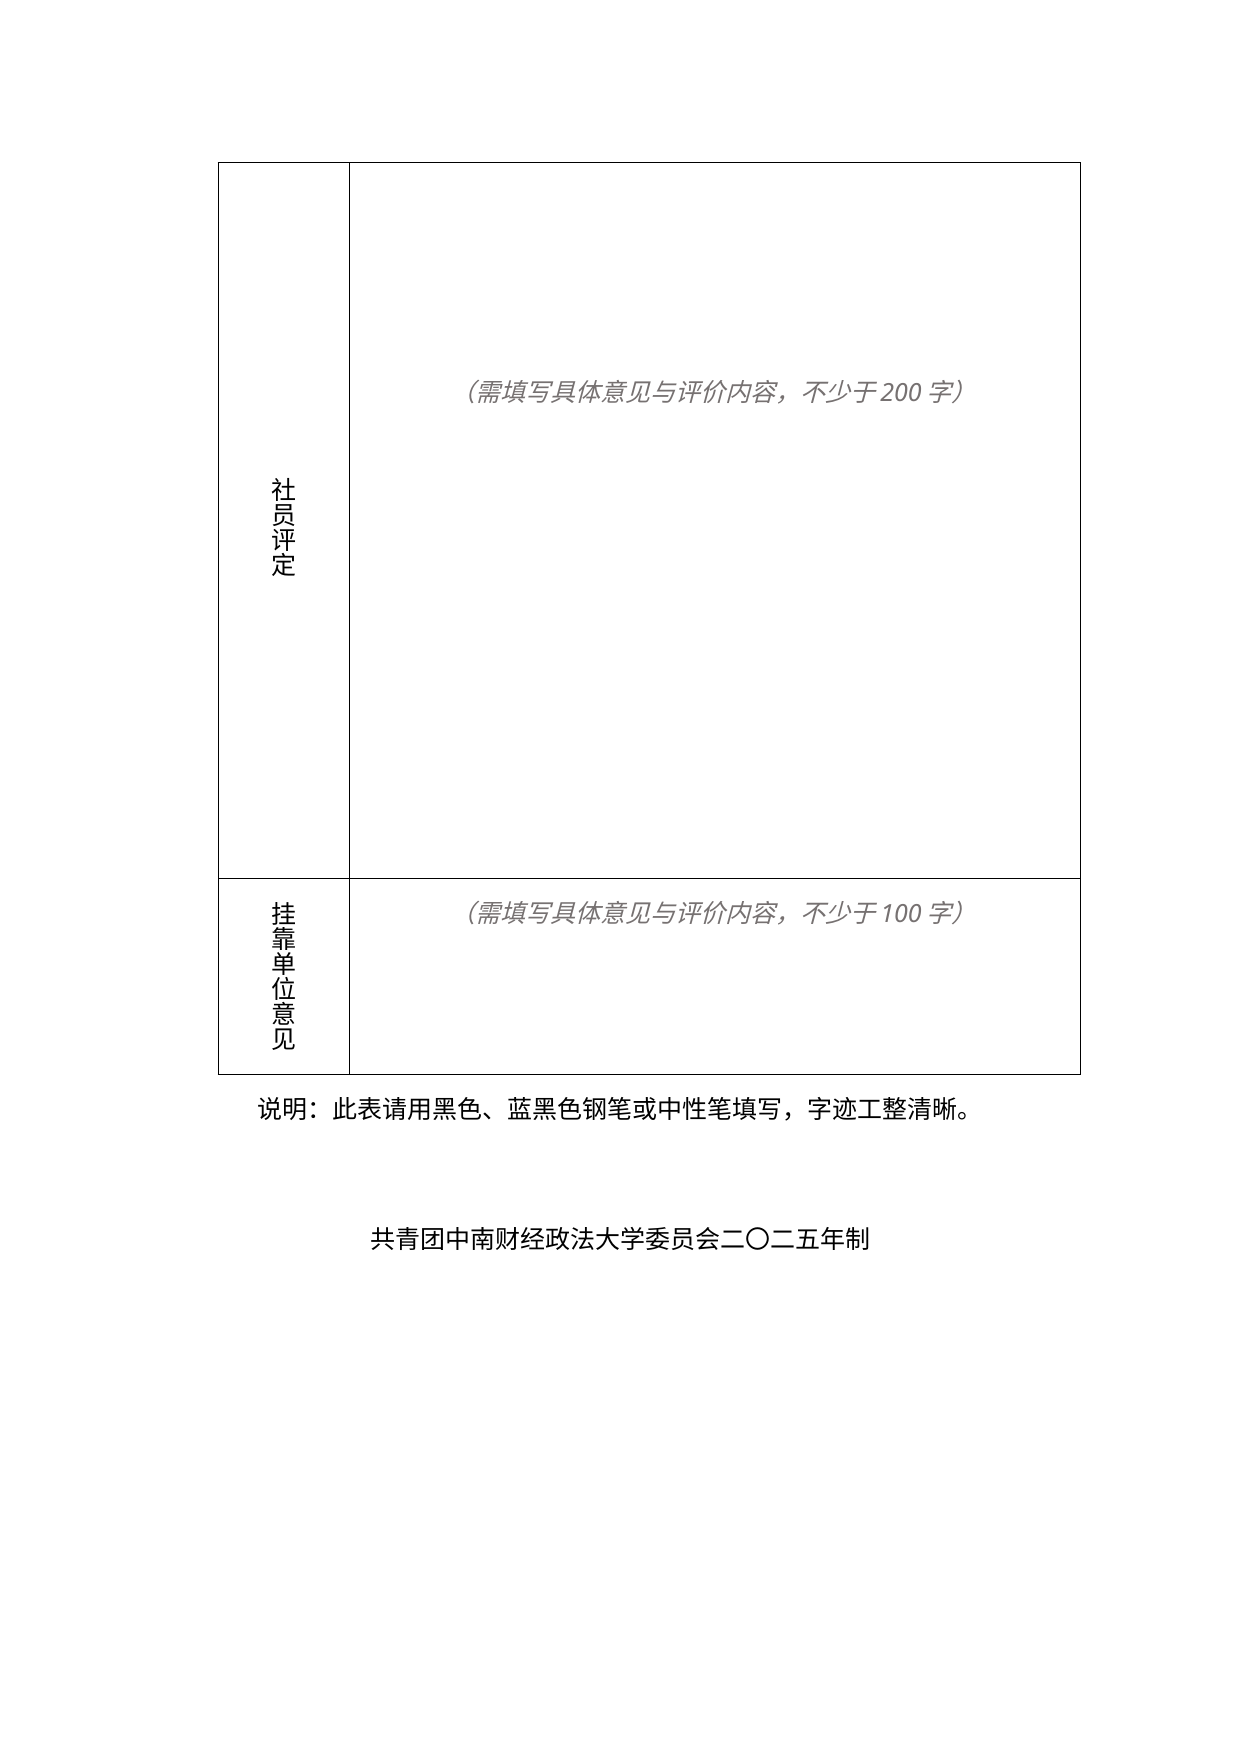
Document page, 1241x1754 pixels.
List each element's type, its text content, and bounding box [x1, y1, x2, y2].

text 说明：此表请用黑色、蓝黑色钢笔或中性笔填写，字迹工整清晰。 [187, 1075, 1053, 1140]
table_cell （需填写具体意见与评价内容，不少于100字） [350, 879, 1080, 1074]
table_cell 挂靠单位意见 [219, 879, 349, 1074]
table_cell （需填写具体意见与评价内容，不少于200字） [350, 163, 1080, 878]
table_cell 社员评定 [219, 163, 349, 878]
text 共青团中南财经政法大学委员会二〇二五年制 [187, 1205, 1053, 1270]
